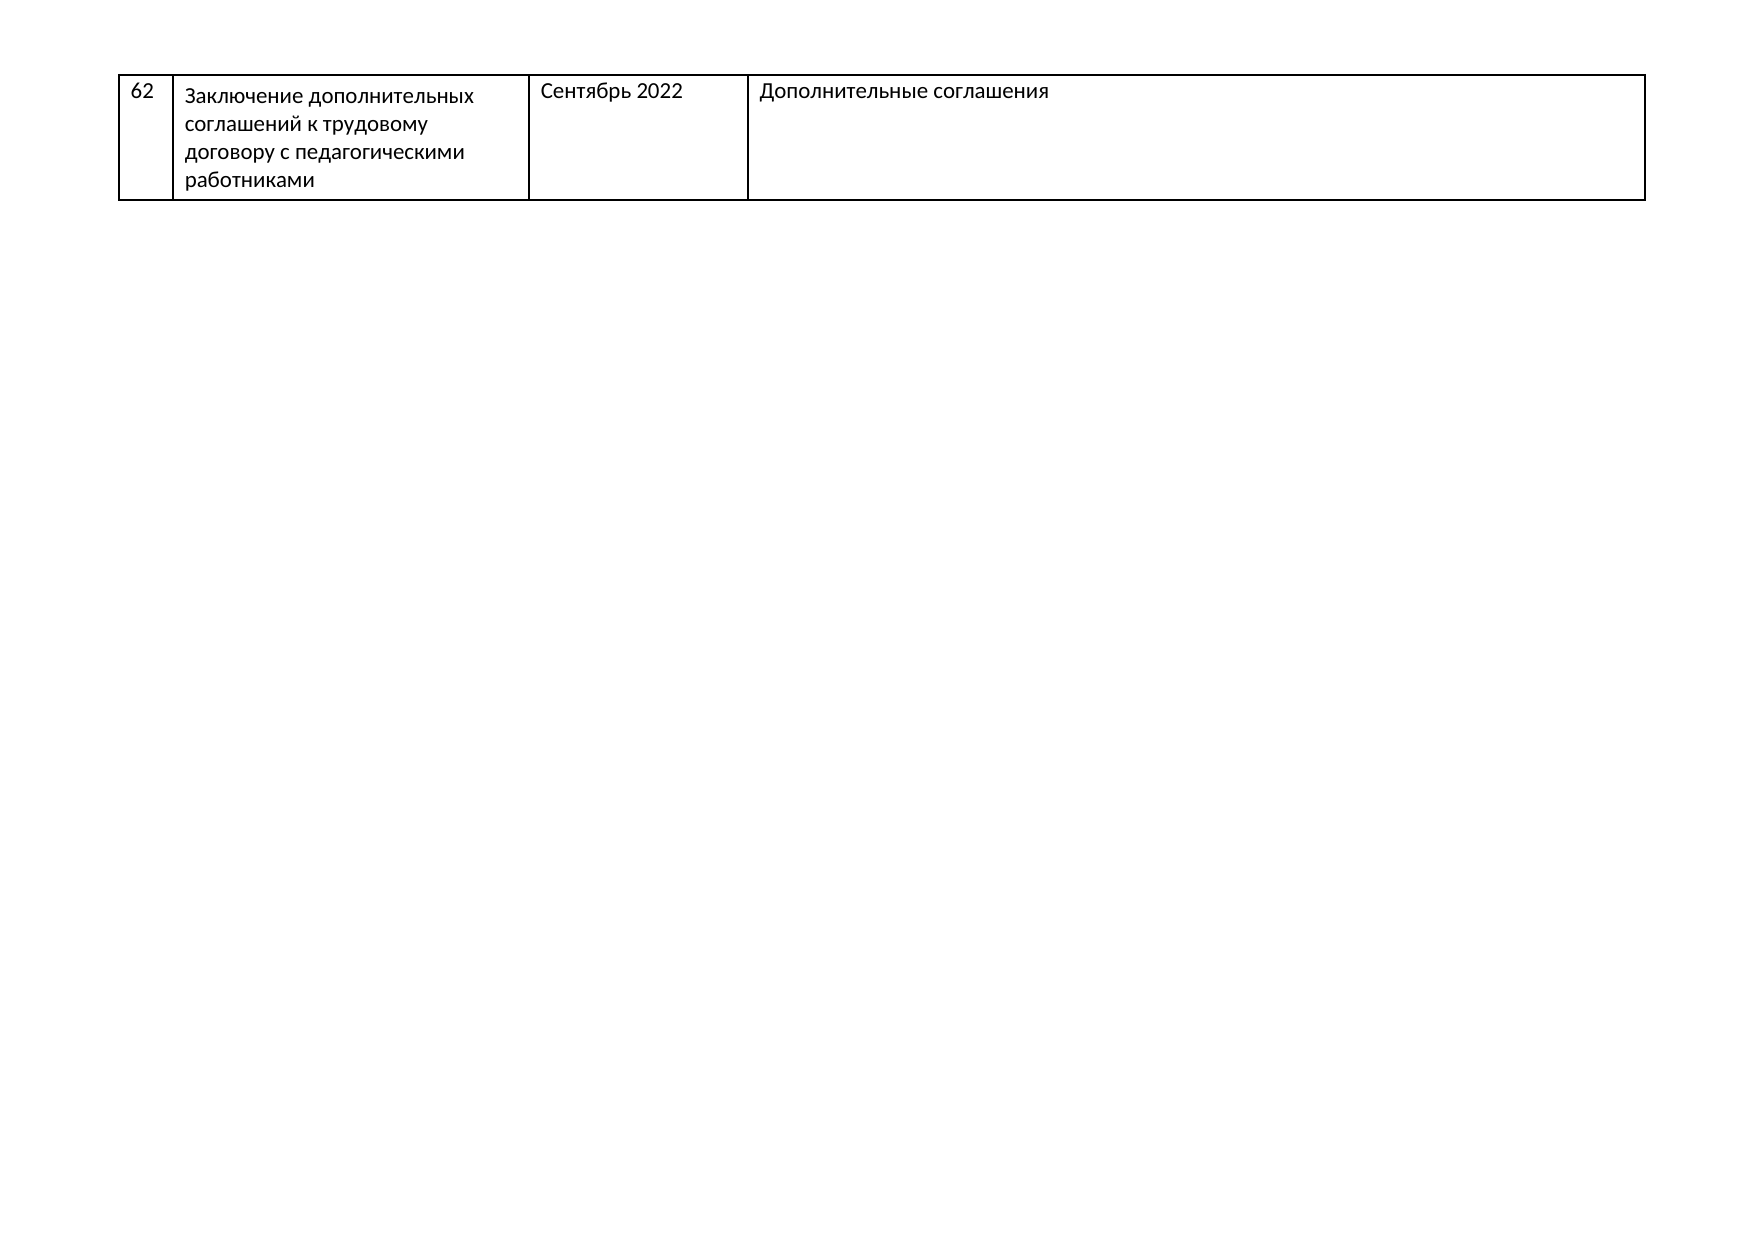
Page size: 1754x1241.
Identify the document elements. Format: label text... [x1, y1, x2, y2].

table_cell Заключение дополнительных соглашений к трудовому договору с педагогическими работниками [174, 76, 528, 199]
table_cell 62 [120, 76, 172, 199]
table_cell Дополнительные соглашения [749, 76, 1644, 199]
table_cell Сентябрь 2022 [530, 76, 747, 199]
